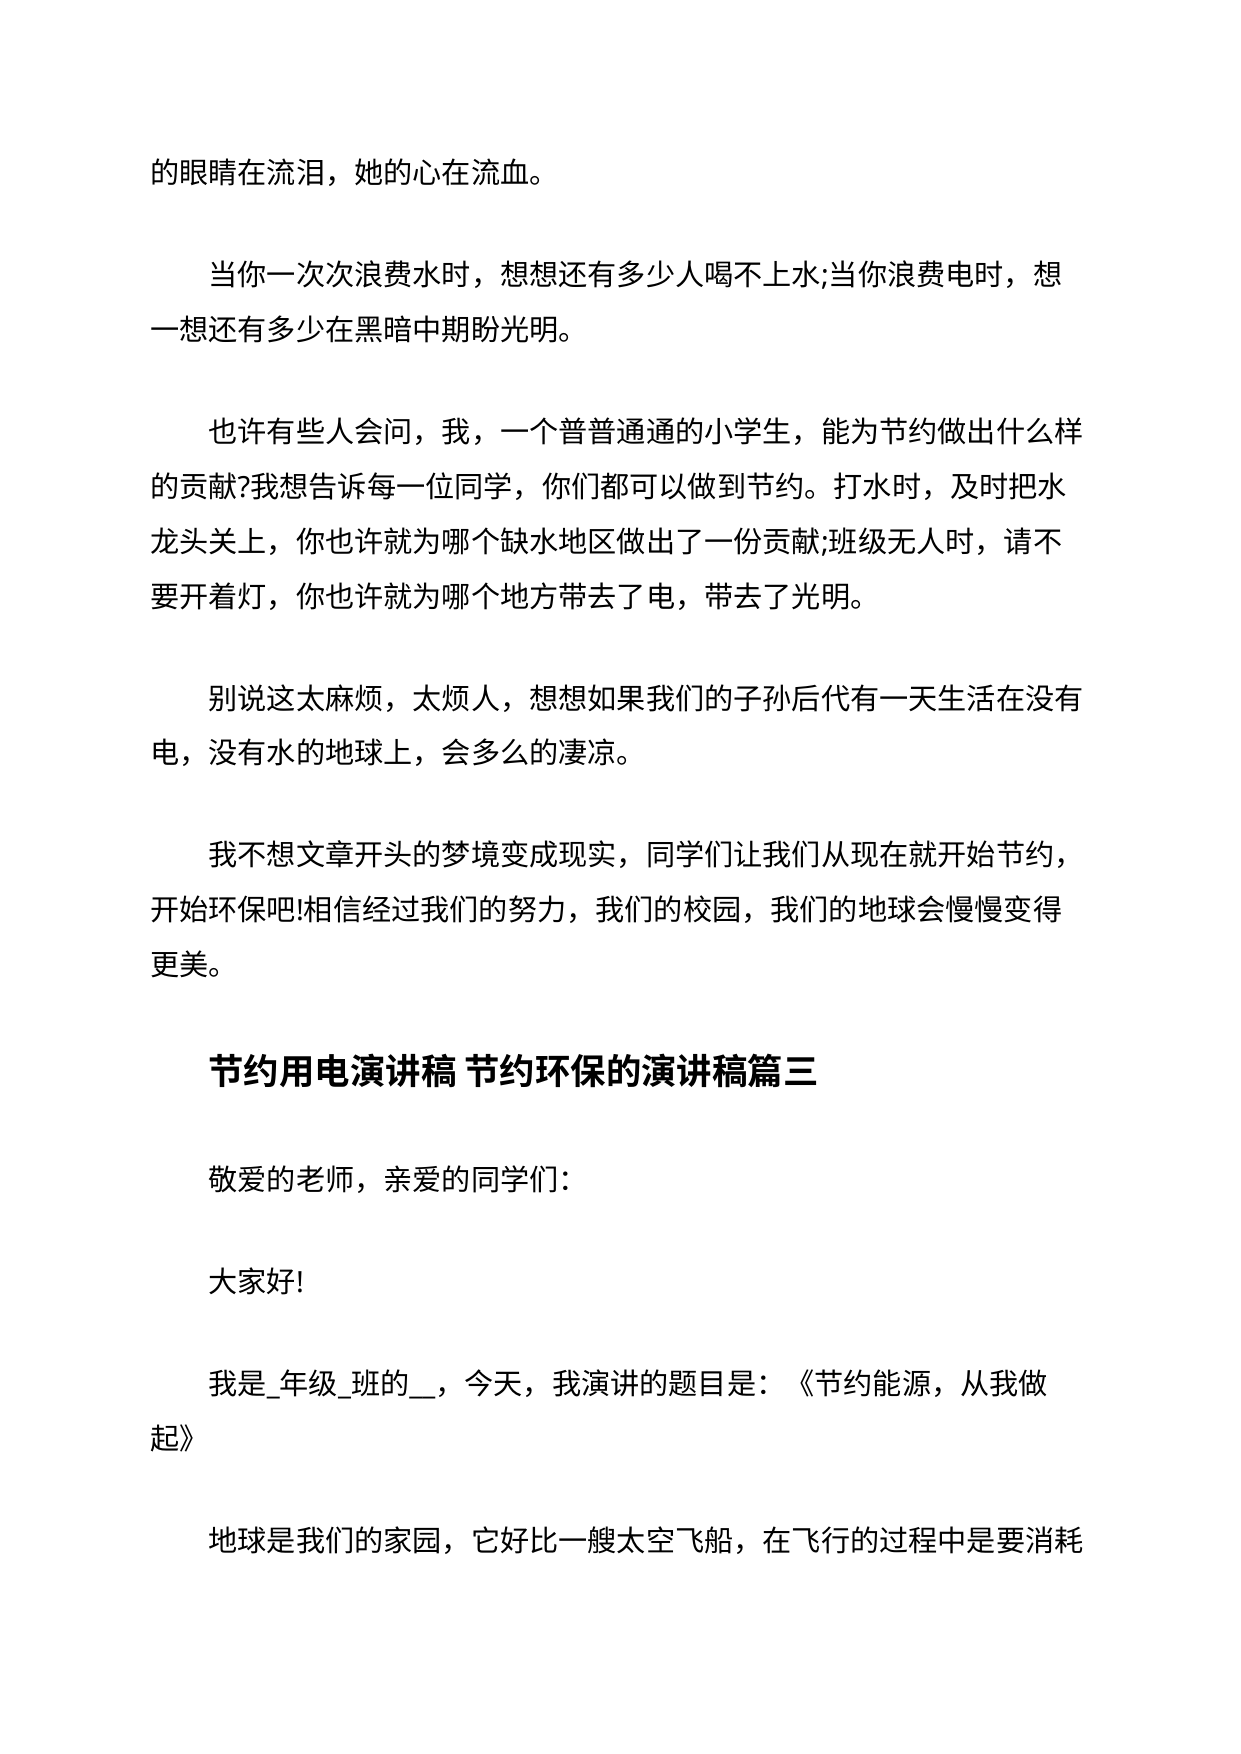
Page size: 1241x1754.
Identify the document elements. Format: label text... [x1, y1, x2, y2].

text 当你一次次浪费水时，想想还有多少人喝不上水;当你浪费电时，想一想还有多少在黑暗中期盼光明。 [150, 252, 1090, 349]
text 大家好! [150, 1259, 1090, 1301]
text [150, 150, 1090, 192]
text 也许有些人会问，我，一个普普通通的小学生，能为节约做出什么样的贡献?我想告诉每一位同学，你们都可以做到节约。打水时，及时把水龙头关上，你也许就为哪个缺水地区做出了一份贡献;班级无人时，请不要开着灯，你也许就为哪个地方带去了电，带去了光明。 [150, 408, 1090, 616]
text 敬爱的老师，亲爱的同学们： [150, 1157, 1090, 1199]
text 我不想文章开头的梦境变成现实，同学们让我们从现在就开始节约，开始环保吧!相信经过我们的努力，我们的校园，我们的地球会慢慢变得更美。 [150, 832, 1090, 984]
text 节约用电演讲稿 节约环保的演讲稿篇三 [150, 1043, 1090, 1095]
text 别说这太麻烦，太烦人，想想如果我们的子孙后代有一天生活在没有电，没有水的地球上，会多么的凄凉。 [150, 675, 1090, 772]
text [150, 1517, 1090, 1560]
text 我是_年级_班的__，今天，我演讲的题目是：《节约能源，从我做起》 [150, 1361, 1090, 1458]
